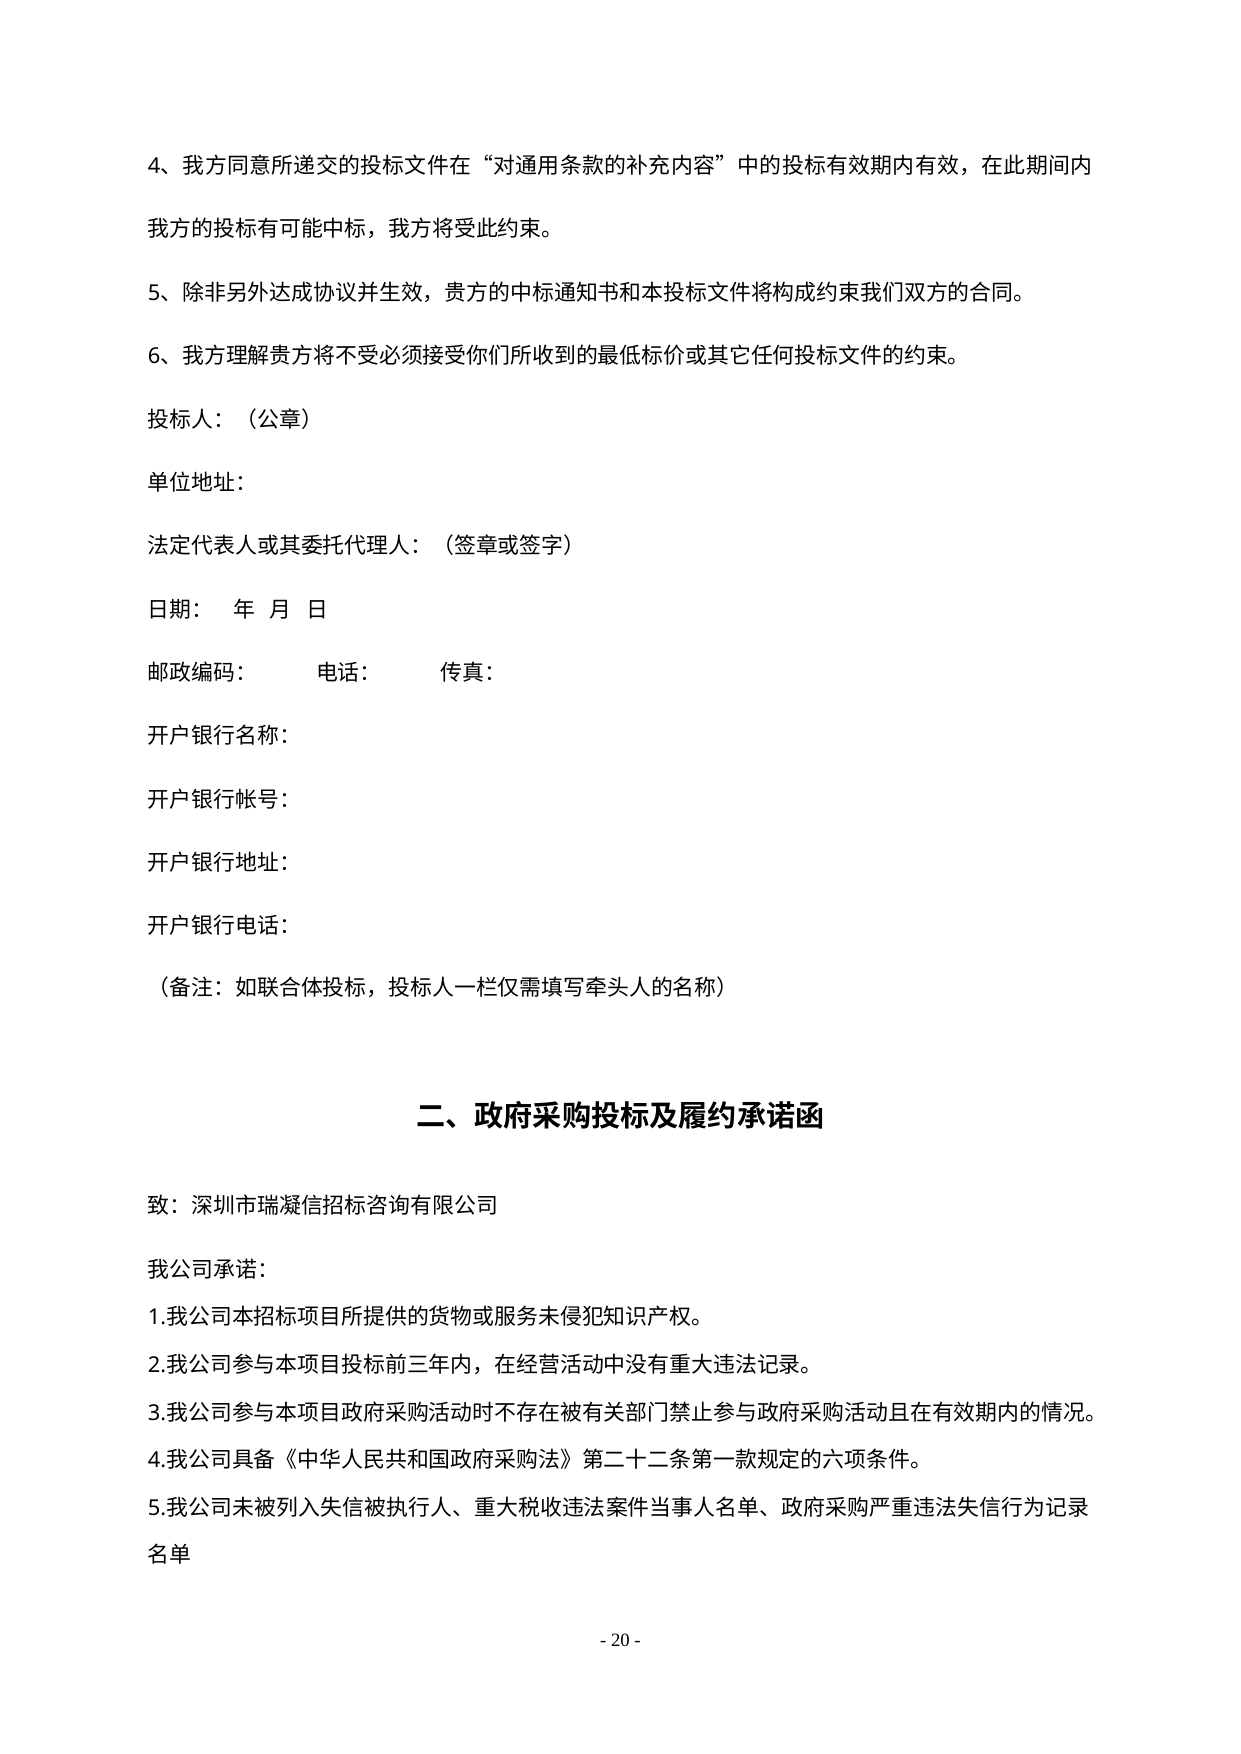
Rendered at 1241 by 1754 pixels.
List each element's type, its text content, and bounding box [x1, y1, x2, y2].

text 邮政编码： 电话： 传真： [148, 655, 1092, 687]
text 5、除非另外达成协议并生效，贵方的中标通知书和本投标文件将构成约束我们双方的合同。 [148, 274, 1092, 306]
text 开户银行地址： [148, 845, 1092, 877]
text 我公司承诺： [148, 1252, 1092, 1283]
text （备注：如联合体投标，投标人一栏仅需填写牵头人的名称） [148, 970, 1092, 1002]
text 1.我公司本招标项目所提供的货物或服务未侵犯知识产权。 [148, 1299, 1092, 1331]
text 投标人：（公章） [148, 402, 1092, 433]
text 2.我公司参与本项目投标前三年内，在经营活动中没有重大违法记录。 [148, 1347, 1092, 1379]
text 开户银行名称： [148, 718, 1092, 750]
text 4、我方同意所递交的投标文件在“对通用条款的补充内容”中的投标有效期内有效，在此期间内我方的投标有可能中标，我方将受此约束。 [148, 148, 1092, 243]
text 法定代表人或其委托代理人：（签章或签字） [148, 528, 1092, 560]
text 4.我公司具备《中华人民共和国政府采购法》第二十二条第一款规定的六项条件。 [148, 1442, 1092, 1474]
subtitle 二、政府采购投标及履约承诺函 [148, 1092, 1092, 1134]
text 3.我公司参与本项目政府采购活动时不存在被有关部门禁止参与政府采购活动且在有效期内的情况。 [148, 1394, 1092, 1426]
text 开户银行帐号： [148, 782, 1092, 813]
text 致：深圳市瑞凝信招标咨询有限公司 [148, 1188, 1092, 1220]
text 6、我方理解贵方将不受必须接受你们所收到的最低标价或其它任何投标文件的约束。 [148, 338, 1092, 370]
text 日期： 年 月 日 [148, 592, 1092, 623]
text 开户银行电话： [148, 908, 1092, 940]
text 单位地址： [148, 465, 1092, 497]
text 5.我公司未被列入失信被执行人、重大税收违法案件当事人名单、政府采购严重违法失信行为记录名单 [148, 1490, 1092, 1569]
